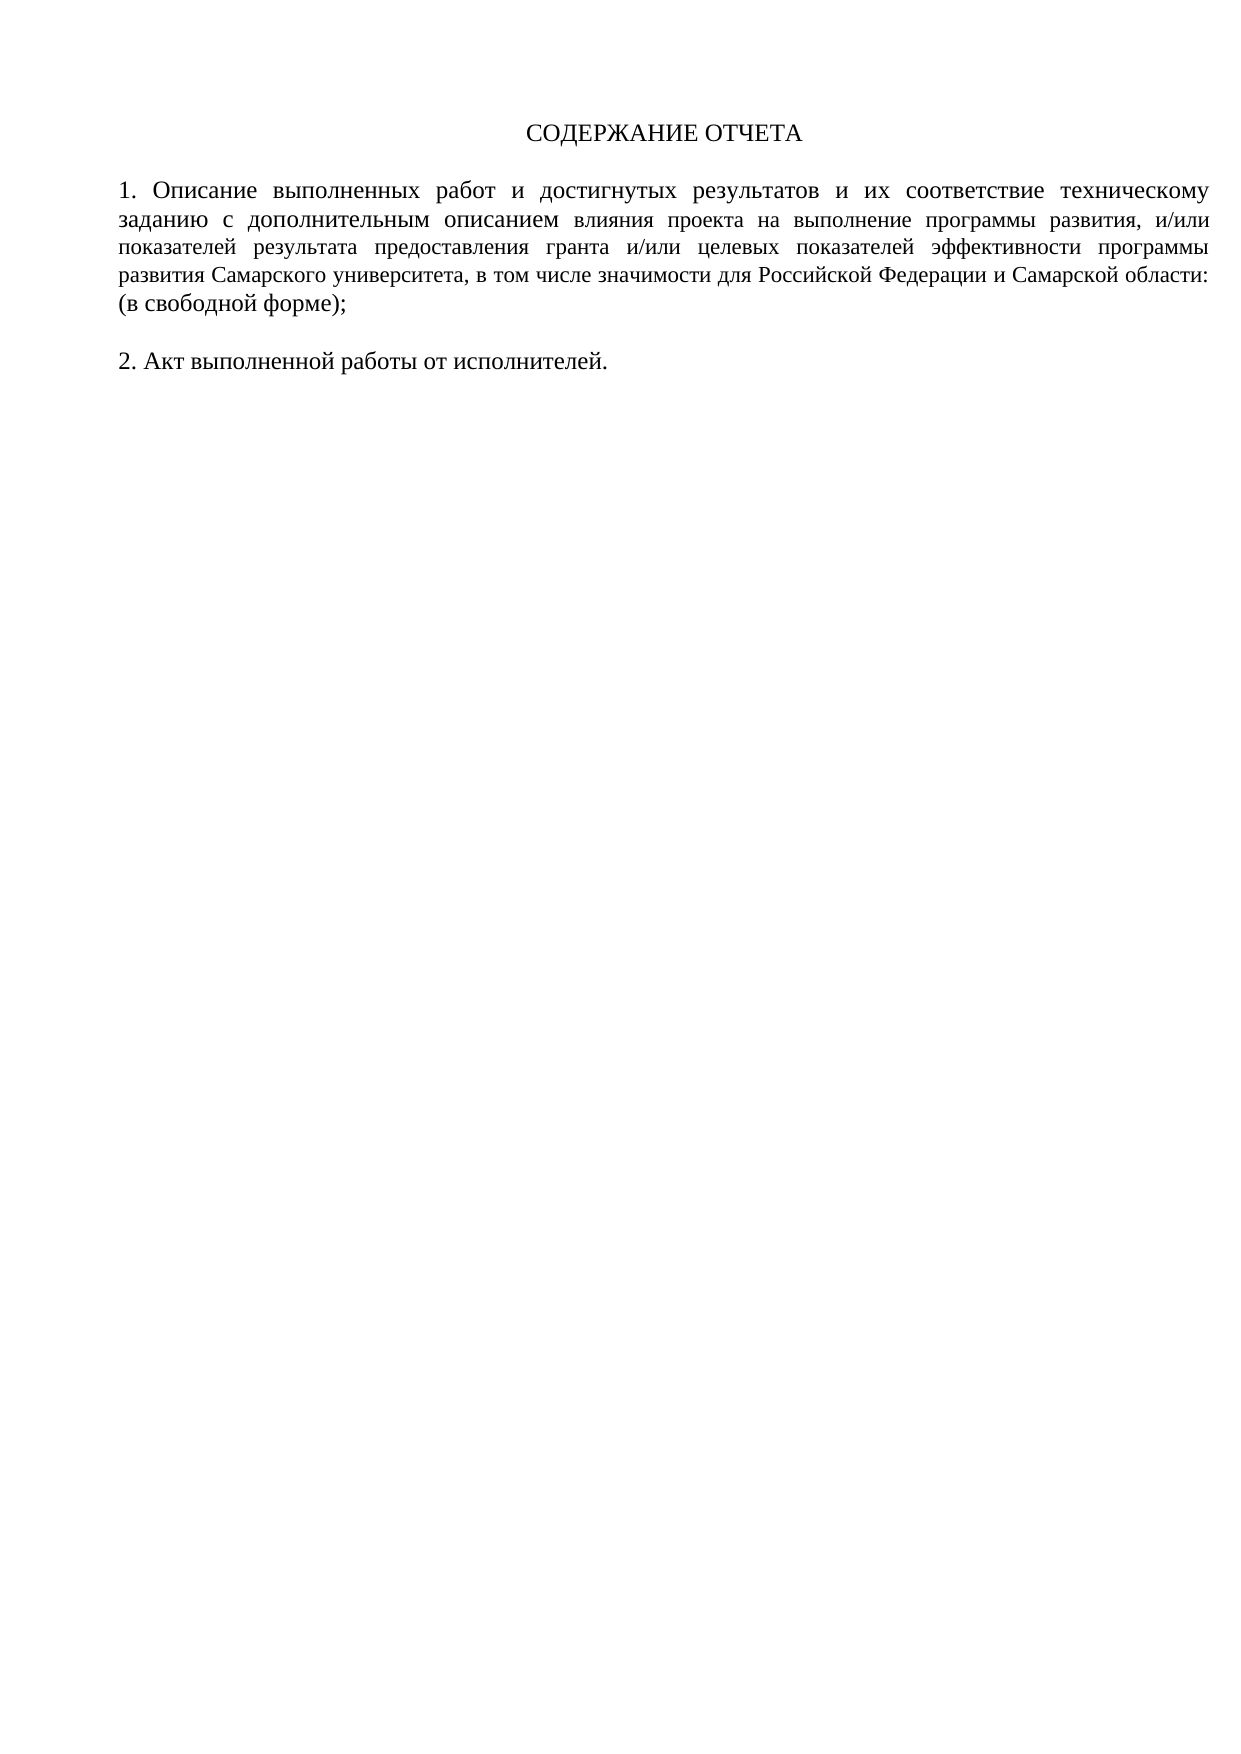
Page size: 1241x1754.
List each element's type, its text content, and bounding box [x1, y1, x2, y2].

text 1. Описание выполненных работ и достигнутых результатов и их соответствие техническому заданию с дополнительным описанием влияния проекта на выполнение программы развития, и/или показателей результата предоставления гранта и/или целевых показателей эффективности программы развития Самарского университета, в том числе значимости для Российской Федерации и Самарской области: (в свободной форме); [118, 176, 1211, 317]
text СОДЕРЖАНИЕ ОТЧЕТА [118, 118, 1211, 147]
text 2. Акт выполненной работы от исполнителей. [118, 346, 1152, 374]
